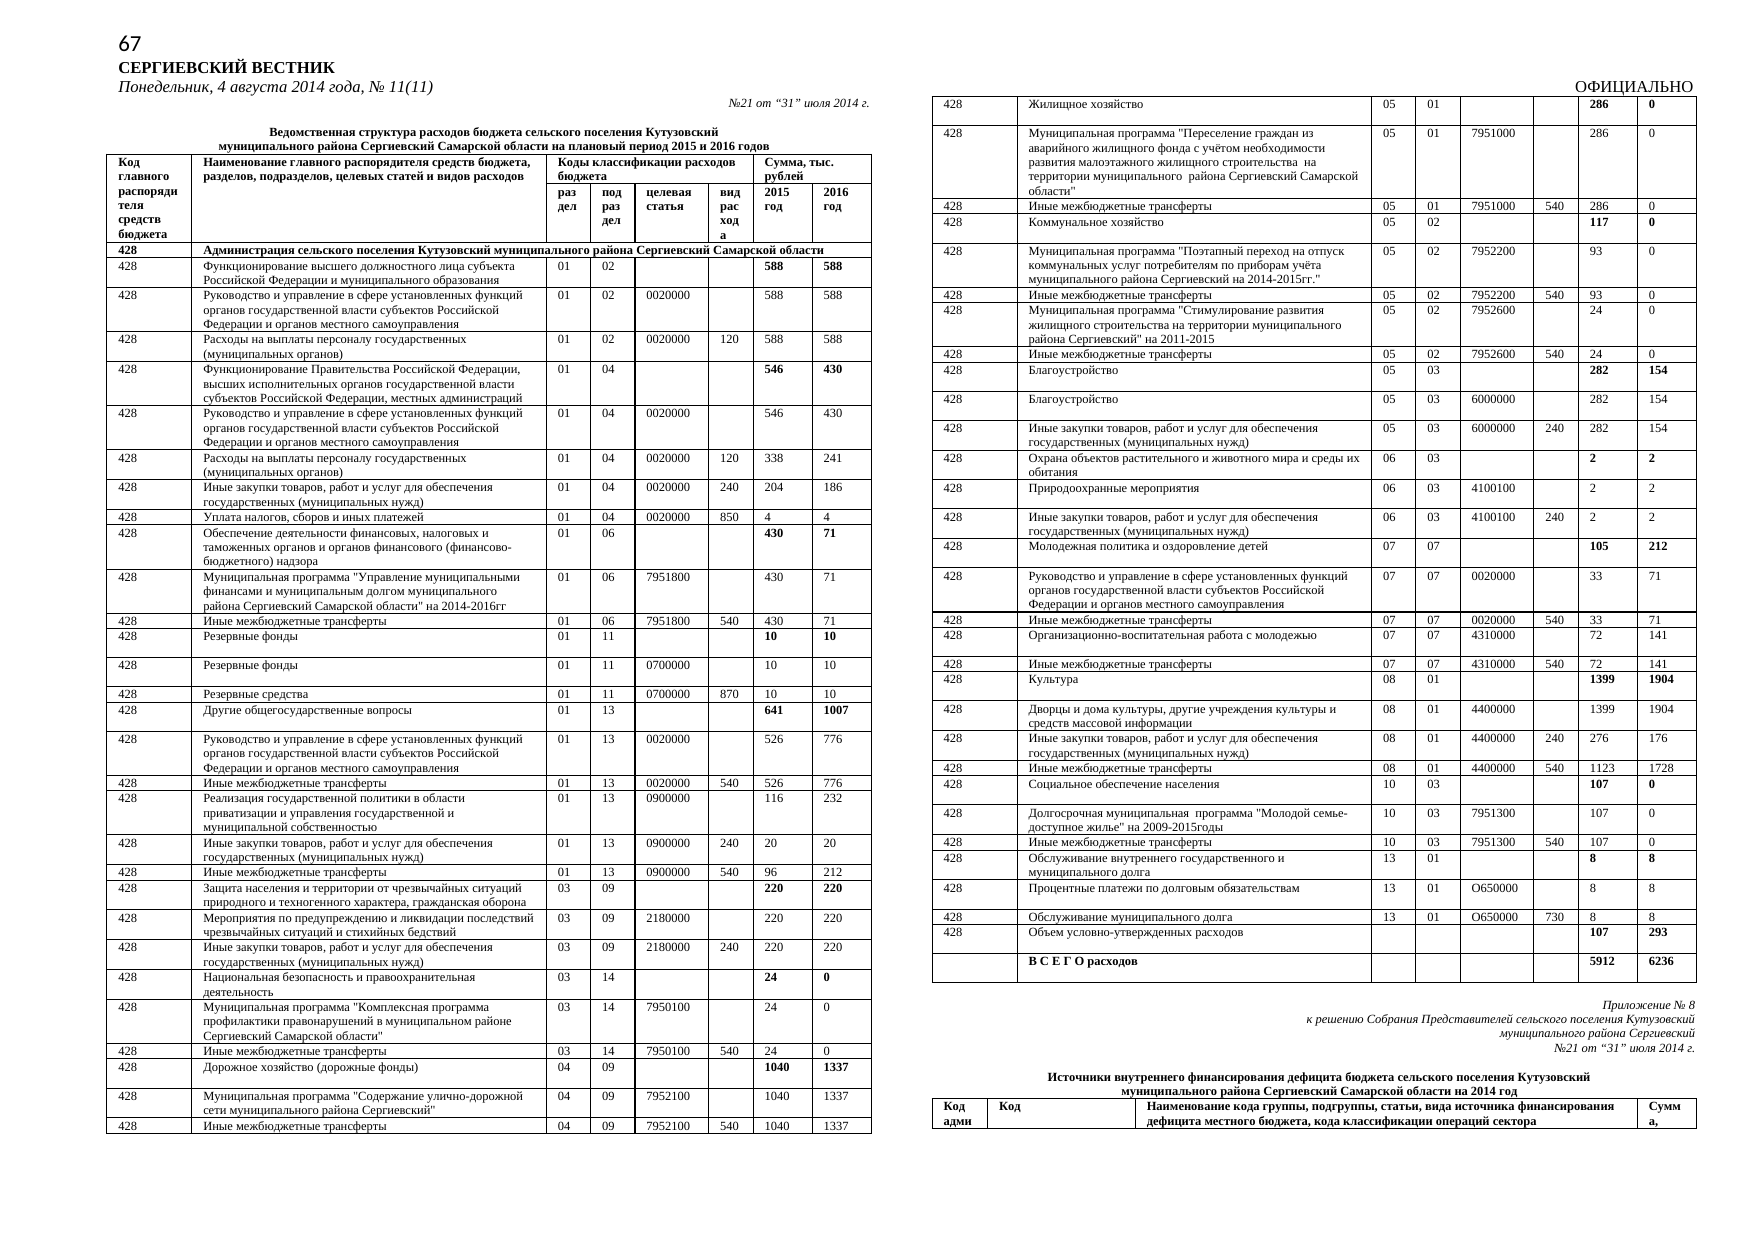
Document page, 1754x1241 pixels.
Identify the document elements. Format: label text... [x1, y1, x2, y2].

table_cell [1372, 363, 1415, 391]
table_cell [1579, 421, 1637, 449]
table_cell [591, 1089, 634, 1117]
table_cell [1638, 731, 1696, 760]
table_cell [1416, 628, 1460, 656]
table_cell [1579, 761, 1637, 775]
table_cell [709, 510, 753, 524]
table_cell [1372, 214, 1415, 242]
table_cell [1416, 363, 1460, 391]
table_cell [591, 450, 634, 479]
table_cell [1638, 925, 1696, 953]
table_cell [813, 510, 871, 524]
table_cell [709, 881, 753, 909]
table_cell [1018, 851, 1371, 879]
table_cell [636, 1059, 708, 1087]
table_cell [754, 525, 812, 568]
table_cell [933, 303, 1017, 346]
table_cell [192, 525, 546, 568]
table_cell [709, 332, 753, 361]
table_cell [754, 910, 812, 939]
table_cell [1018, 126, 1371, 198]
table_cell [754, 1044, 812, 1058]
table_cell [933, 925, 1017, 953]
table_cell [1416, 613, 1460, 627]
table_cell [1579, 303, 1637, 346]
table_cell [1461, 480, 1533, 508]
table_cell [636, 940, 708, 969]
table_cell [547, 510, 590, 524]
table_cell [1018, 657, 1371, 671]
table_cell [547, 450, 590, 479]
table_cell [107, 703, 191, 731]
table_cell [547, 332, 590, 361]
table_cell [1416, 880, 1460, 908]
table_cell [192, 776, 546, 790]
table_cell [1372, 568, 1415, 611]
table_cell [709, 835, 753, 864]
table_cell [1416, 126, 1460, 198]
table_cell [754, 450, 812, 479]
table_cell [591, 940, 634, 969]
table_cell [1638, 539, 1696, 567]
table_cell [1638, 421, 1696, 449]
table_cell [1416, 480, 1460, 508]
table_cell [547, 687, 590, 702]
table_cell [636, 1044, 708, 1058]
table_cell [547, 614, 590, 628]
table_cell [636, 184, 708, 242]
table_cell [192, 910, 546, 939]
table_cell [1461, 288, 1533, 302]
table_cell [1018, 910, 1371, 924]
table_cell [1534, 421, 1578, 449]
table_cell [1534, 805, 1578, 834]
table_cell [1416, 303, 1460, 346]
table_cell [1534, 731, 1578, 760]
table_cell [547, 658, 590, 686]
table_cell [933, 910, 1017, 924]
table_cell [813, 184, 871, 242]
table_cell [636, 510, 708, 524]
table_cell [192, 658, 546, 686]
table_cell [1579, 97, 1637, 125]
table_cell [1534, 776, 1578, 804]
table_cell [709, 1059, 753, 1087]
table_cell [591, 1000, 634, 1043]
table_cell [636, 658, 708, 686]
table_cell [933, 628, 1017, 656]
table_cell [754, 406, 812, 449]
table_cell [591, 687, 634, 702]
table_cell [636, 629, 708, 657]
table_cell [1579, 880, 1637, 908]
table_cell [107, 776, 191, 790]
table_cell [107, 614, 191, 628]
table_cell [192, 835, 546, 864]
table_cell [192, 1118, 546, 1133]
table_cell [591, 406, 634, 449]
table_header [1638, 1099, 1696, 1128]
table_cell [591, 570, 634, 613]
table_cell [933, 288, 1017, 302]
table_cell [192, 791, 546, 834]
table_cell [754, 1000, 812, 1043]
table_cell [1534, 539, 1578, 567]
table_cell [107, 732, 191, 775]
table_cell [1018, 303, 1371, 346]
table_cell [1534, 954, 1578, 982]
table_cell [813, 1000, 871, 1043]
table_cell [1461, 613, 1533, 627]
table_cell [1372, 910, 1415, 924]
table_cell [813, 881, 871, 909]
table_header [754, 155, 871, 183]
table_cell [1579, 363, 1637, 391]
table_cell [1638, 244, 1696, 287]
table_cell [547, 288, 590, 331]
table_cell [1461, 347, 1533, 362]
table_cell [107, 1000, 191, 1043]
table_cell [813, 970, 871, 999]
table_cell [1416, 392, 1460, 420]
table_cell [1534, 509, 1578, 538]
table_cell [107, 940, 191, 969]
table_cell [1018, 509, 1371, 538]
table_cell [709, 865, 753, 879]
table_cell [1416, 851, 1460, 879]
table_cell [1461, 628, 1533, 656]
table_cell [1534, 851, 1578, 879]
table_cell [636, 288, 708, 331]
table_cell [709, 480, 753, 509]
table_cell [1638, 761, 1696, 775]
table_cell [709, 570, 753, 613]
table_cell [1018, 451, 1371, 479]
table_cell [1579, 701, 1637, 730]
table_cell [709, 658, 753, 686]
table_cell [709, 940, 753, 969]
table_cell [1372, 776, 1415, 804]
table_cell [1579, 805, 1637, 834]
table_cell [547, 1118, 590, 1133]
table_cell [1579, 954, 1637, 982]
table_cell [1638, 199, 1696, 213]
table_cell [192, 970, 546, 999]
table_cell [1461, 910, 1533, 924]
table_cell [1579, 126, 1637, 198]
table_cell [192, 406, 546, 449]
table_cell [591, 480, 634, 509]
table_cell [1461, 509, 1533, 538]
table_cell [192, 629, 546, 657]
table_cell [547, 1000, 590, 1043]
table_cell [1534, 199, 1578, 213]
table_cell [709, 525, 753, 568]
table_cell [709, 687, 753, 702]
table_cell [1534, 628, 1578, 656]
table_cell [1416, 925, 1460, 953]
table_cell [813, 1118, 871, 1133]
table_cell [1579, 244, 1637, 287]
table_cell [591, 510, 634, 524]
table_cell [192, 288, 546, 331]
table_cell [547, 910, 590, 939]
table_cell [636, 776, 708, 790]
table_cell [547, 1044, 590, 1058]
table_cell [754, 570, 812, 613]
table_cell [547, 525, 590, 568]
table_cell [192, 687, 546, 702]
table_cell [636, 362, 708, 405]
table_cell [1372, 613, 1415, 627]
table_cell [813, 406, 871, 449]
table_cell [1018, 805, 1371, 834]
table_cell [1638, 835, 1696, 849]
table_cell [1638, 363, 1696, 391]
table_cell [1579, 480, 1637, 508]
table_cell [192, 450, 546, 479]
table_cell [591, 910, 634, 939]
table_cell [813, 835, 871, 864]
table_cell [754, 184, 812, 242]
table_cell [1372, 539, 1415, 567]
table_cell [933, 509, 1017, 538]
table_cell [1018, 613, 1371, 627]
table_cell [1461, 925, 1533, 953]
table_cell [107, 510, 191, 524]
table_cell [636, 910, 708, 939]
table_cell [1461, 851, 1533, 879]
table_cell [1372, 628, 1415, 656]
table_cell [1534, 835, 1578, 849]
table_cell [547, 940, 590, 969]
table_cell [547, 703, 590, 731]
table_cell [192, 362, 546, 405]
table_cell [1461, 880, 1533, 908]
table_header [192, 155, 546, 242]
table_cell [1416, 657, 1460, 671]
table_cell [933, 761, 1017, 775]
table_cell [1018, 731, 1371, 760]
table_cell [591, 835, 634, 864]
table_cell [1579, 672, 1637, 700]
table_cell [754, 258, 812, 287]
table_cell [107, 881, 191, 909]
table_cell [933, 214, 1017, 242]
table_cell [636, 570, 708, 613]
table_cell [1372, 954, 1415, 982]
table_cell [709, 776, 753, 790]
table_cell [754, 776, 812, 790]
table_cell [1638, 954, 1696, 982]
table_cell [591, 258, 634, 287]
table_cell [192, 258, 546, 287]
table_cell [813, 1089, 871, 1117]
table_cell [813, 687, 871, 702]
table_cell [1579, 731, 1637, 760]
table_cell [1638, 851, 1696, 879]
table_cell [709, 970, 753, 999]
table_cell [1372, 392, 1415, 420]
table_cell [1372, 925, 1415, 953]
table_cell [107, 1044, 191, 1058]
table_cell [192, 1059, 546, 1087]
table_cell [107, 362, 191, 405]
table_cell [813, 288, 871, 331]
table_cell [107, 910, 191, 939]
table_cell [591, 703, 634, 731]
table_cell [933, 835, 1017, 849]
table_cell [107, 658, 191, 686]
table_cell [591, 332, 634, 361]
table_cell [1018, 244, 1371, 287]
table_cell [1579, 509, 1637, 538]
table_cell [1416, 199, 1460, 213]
text к решению Собрания Представителей сельского поселения Кутузовский [943, 1012, 1695, 1026]
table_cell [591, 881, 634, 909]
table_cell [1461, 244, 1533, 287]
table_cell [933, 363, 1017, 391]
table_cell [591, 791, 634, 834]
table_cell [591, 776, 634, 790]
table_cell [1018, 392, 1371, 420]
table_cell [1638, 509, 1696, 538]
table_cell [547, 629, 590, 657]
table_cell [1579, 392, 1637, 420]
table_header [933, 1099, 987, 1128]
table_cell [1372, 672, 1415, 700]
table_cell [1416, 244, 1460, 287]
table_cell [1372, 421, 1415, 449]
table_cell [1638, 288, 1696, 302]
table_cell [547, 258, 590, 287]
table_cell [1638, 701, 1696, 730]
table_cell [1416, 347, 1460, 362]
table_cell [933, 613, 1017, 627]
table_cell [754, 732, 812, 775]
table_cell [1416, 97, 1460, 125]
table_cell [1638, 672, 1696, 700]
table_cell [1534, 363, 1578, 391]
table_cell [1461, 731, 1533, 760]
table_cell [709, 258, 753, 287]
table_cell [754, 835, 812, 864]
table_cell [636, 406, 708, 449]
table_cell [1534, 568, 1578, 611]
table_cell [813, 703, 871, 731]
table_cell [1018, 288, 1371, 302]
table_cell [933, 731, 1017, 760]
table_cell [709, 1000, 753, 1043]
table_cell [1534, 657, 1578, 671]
text №21 от “31” июля 2014 г. [118, 96, 869, 110]
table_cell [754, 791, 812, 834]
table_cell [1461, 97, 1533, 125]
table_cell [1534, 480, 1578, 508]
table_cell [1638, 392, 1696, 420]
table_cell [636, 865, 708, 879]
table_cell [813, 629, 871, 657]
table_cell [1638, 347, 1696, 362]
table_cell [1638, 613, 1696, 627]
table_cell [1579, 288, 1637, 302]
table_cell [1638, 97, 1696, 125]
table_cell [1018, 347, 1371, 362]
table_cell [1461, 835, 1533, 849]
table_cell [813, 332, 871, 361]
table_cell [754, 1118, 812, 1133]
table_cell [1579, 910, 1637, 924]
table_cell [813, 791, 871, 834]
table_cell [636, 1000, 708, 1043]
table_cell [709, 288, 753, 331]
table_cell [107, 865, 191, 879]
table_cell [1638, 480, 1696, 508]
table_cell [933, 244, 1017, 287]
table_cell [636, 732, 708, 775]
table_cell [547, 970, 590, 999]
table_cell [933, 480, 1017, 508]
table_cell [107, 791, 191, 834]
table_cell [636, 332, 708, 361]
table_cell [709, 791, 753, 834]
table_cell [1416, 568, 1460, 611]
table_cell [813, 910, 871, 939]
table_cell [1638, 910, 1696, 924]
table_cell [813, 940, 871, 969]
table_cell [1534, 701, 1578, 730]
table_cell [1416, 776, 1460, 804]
text Источники внутреннего финансирования дефицита бюджета сельского поселения Кутузовский муниципального района Сергиевский Самарской области на 2014 год [943, 1069, 1695, 1098]
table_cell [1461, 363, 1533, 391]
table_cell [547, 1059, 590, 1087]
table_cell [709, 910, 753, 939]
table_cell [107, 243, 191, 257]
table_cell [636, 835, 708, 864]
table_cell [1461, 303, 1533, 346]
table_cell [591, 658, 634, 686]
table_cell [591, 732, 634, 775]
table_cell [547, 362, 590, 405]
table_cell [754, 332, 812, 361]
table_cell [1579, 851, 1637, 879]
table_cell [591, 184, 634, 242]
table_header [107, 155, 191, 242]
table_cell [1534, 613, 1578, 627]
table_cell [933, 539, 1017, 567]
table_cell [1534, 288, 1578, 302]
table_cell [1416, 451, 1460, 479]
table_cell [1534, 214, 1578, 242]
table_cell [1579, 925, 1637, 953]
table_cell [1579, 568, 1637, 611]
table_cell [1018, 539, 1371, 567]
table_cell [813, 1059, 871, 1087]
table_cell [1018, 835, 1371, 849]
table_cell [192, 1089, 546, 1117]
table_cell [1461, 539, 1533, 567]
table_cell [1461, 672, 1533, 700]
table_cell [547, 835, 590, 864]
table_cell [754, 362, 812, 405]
text муниципального района Сергиевский [943, 1026, 1695, 1041]
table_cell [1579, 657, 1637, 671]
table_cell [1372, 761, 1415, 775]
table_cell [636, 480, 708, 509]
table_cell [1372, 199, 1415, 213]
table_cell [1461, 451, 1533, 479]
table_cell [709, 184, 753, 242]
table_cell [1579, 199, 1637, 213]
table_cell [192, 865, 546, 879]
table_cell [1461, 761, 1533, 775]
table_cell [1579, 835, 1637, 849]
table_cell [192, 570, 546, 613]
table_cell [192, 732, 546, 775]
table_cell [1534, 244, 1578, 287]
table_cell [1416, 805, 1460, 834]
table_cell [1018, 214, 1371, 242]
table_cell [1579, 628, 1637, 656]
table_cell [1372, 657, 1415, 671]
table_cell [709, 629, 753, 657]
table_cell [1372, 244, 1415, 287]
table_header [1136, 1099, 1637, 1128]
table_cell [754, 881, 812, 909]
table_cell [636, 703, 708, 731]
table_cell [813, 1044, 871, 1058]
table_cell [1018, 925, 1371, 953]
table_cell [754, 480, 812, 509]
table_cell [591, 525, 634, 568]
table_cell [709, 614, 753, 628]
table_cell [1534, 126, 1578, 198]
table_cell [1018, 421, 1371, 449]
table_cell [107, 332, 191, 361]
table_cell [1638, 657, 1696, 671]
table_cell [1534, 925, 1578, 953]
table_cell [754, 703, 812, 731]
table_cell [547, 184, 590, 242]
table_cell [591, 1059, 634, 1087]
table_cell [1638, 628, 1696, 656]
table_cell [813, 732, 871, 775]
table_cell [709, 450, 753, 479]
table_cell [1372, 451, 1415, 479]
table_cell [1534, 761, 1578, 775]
text Приложение № 8 [943, 997, 1695, 1012]
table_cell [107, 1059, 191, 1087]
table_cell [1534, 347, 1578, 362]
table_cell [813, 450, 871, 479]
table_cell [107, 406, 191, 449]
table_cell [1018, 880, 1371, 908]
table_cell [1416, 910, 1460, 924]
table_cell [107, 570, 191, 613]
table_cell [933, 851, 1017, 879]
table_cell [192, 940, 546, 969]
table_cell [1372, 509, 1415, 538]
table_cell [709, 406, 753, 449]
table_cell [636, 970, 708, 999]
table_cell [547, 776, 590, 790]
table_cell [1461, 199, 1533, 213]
text Ведомственная структура расходов бюджета сельского поселения Кутузовский муниципального района Сергиевский Самарской области на плановый период 2015 и 2016 годов [118, 125, 869, 153]
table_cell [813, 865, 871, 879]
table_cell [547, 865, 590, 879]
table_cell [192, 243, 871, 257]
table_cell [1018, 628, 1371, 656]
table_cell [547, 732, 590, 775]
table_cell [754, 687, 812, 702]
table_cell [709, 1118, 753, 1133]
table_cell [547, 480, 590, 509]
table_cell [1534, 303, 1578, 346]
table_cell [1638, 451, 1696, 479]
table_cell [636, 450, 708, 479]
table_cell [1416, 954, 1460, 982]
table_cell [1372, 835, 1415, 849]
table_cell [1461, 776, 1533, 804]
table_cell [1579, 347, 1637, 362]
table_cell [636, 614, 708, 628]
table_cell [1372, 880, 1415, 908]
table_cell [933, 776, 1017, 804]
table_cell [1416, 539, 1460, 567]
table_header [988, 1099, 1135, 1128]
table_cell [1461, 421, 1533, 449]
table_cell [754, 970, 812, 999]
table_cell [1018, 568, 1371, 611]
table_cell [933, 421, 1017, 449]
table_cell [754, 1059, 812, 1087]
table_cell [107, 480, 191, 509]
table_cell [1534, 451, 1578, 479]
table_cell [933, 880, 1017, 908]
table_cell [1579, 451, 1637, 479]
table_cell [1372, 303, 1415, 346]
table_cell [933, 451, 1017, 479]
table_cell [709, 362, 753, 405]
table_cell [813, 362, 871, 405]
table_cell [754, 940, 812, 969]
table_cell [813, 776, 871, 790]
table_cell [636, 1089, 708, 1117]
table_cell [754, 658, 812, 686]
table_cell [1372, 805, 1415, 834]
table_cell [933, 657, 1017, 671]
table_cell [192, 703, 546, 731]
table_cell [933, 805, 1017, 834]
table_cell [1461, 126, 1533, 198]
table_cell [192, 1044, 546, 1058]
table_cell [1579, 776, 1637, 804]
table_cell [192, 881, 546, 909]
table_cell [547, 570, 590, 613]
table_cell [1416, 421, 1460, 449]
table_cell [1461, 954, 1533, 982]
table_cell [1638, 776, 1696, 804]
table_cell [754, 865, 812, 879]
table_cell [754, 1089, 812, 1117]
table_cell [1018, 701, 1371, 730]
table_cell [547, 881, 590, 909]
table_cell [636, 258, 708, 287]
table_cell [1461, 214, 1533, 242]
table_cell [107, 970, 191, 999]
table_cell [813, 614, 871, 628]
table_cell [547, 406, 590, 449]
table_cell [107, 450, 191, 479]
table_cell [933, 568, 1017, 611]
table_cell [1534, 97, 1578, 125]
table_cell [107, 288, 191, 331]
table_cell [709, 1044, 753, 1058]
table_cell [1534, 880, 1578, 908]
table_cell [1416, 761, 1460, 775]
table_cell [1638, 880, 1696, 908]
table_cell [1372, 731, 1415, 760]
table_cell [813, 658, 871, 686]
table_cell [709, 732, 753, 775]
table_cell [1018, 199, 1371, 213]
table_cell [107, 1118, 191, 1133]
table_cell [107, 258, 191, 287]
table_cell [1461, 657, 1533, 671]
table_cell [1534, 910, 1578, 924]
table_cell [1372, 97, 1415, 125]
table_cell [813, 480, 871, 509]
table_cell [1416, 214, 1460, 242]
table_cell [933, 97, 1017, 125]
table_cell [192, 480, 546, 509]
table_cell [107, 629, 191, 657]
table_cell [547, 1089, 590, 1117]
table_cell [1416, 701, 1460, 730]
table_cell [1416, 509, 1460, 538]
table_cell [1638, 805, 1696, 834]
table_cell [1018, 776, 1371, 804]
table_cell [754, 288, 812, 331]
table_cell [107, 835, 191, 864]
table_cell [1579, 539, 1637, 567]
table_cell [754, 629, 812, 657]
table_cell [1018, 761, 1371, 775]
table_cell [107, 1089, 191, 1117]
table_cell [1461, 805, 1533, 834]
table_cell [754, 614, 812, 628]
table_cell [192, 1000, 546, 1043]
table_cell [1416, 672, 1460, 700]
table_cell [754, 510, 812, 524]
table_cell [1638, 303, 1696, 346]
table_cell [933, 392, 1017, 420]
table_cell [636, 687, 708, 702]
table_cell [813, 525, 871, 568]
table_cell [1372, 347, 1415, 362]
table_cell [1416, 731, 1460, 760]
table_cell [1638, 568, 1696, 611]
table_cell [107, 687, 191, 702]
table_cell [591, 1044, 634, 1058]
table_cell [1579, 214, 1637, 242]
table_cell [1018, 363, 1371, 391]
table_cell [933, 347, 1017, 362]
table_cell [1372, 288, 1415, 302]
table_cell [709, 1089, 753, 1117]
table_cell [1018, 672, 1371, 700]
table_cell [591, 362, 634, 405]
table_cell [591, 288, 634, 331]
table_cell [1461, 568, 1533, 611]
text №21 от “31” июля 2014 г. [943, 1041, 1695, 1055]
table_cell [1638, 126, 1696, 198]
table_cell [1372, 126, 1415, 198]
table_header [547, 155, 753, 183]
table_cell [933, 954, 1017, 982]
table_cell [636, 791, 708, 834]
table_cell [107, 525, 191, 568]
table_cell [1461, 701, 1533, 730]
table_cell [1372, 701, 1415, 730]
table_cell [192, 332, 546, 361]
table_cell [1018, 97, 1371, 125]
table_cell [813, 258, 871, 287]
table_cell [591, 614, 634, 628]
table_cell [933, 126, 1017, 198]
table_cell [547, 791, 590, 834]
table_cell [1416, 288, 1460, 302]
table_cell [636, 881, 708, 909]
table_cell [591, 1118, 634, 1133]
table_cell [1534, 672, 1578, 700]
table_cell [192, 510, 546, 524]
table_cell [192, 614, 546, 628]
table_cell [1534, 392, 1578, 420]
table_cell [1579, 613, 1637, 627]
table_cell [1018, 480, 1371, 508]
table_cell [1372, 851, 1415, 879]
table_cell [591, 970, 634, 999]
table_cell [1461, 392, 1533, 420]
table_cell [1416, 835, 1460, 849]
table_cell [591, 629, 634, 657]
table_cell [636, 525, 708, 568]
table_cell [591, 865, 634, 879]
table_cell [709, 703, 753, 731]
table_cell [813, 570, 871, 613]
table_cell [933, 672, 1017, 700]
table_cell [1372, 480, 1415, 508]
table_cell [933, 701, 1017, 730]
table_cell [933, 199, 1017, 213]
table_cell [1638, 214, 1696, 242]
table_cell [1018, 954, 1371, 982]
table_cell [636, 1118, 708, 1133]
